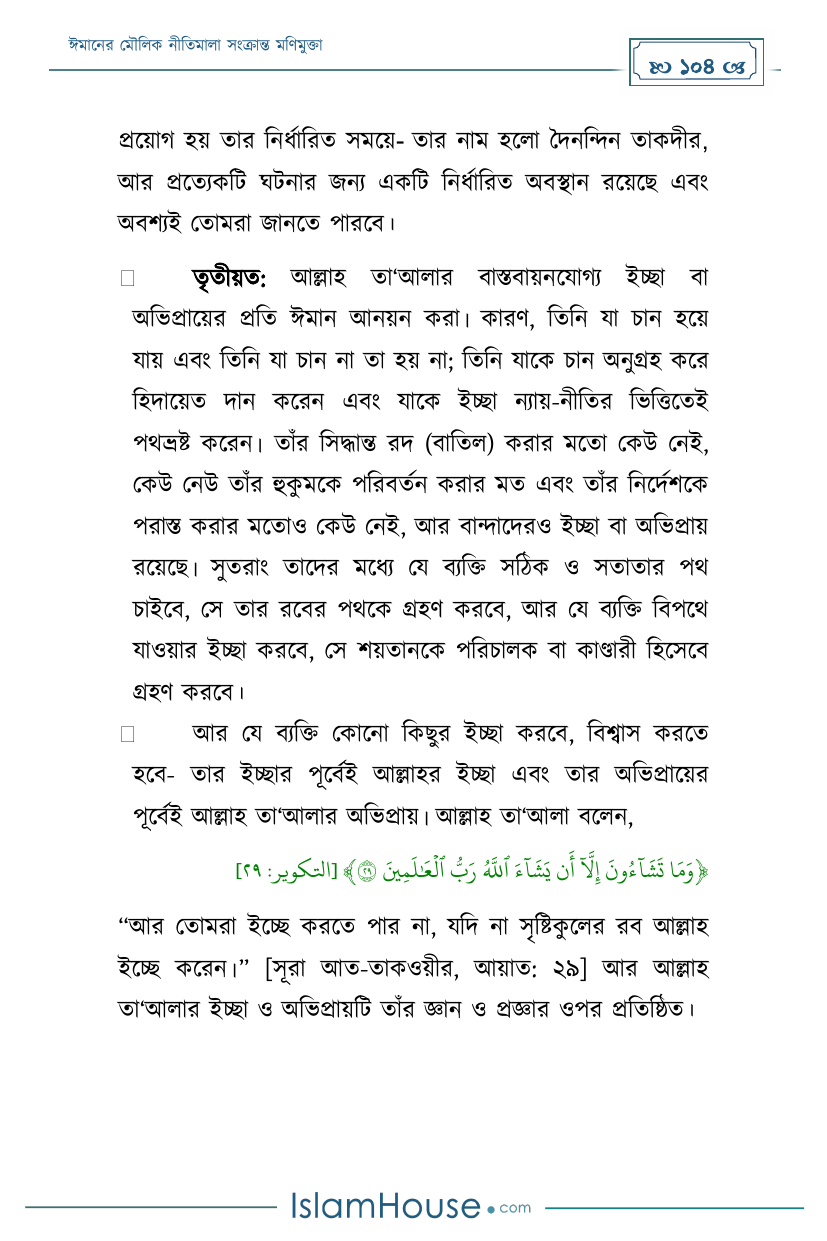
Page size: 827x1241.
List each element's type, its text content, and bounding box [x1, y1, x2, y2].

text ﴿وَمَا تَشَآءُونَ إِلَّآ أَن يَشَآءَ ٱللَّهُ رَبُّ ٱلۡعَٰلَمِينَ ٢٩﴾ [التكوير: ٢٩] [118, 848, 709, 892]
list আর যে ব্যক্তি কোনো কিছুর ইচ্ছা করবে, বিশ্বাস করতে হবে- তার ইচ্ছার পূর্বেই আল্লাহর ইচ্ছা এবং তার অভিপ্রায়ের পূর্বেই আল্লাহ তা‘আলার অভিপ্রায়। আল্লাহ তা‘আলা বলেন, [118, 711, 709, 835]
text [118, 118, 709, 242]
list তৃতীয়ত: আল্লাহ তা‘আলার বাস্তবায়নযোগ্য ইচ্ছা বা অভিপ্রায়ের প্রতি ঈমান আনয়ন করা। কারণ, তিনি যা চান হয়ে যায় এবং তিনি যা চান না তা হয় না; তিনি যাকে চান অনুগ্রহ করে হিদায়েত দান করেন এবং যাকে ইচ্ছা ন্যায়-নীতির ভিত্তিতেই পথভ্রষ্ট করেন। তাঁর সিদ্ধান্ত রদ (বাতিল) করার মতো কেউ নেই, কেউ নেউ তাঁর হুকুমকে পরিবর্তন করার মত এবং তাঁর নির্দেশকে পরাস্ত করার মতোও কেউ নেই, আর বান্দাদেরও ইচ্ছা বা অভিপ্রায় রয়েছে। সুতরাং তাদের মধ্যে যে ব্যক্তি সঠিক ও সতাতার পথ চাইবে, সে তার রবের পথকে গ্রহণ করবে, আর যে ব্যক্তি বিপথে যাওয়ার ইচ্ছা করবে, সে শয়তানকে পরিচালক বা কাণ্ডারী হিসেবে গ্রহণ করবে। [118, 255, 709, 711]
picture [18, 1186, 277, 1224]
picture [284, 1187, 805, 1225]
text “আর তোমরা ইচ্ছে করতে পার না, যদি না সৃষ্টিকুলের রব আল্লাহ ইচ্ছে করেন।” [সূরা আত-তাকওয়ীর, আয়াত: ২৯] আর আল্লাহ তা‘আলার ইচ্ছা ও অভিপ্রায়টি তাঁর জ্ঞান ও প্রজ্ঞার ওপর প্রতিষ্ঠিত। [118, 904, 709, 1029]
